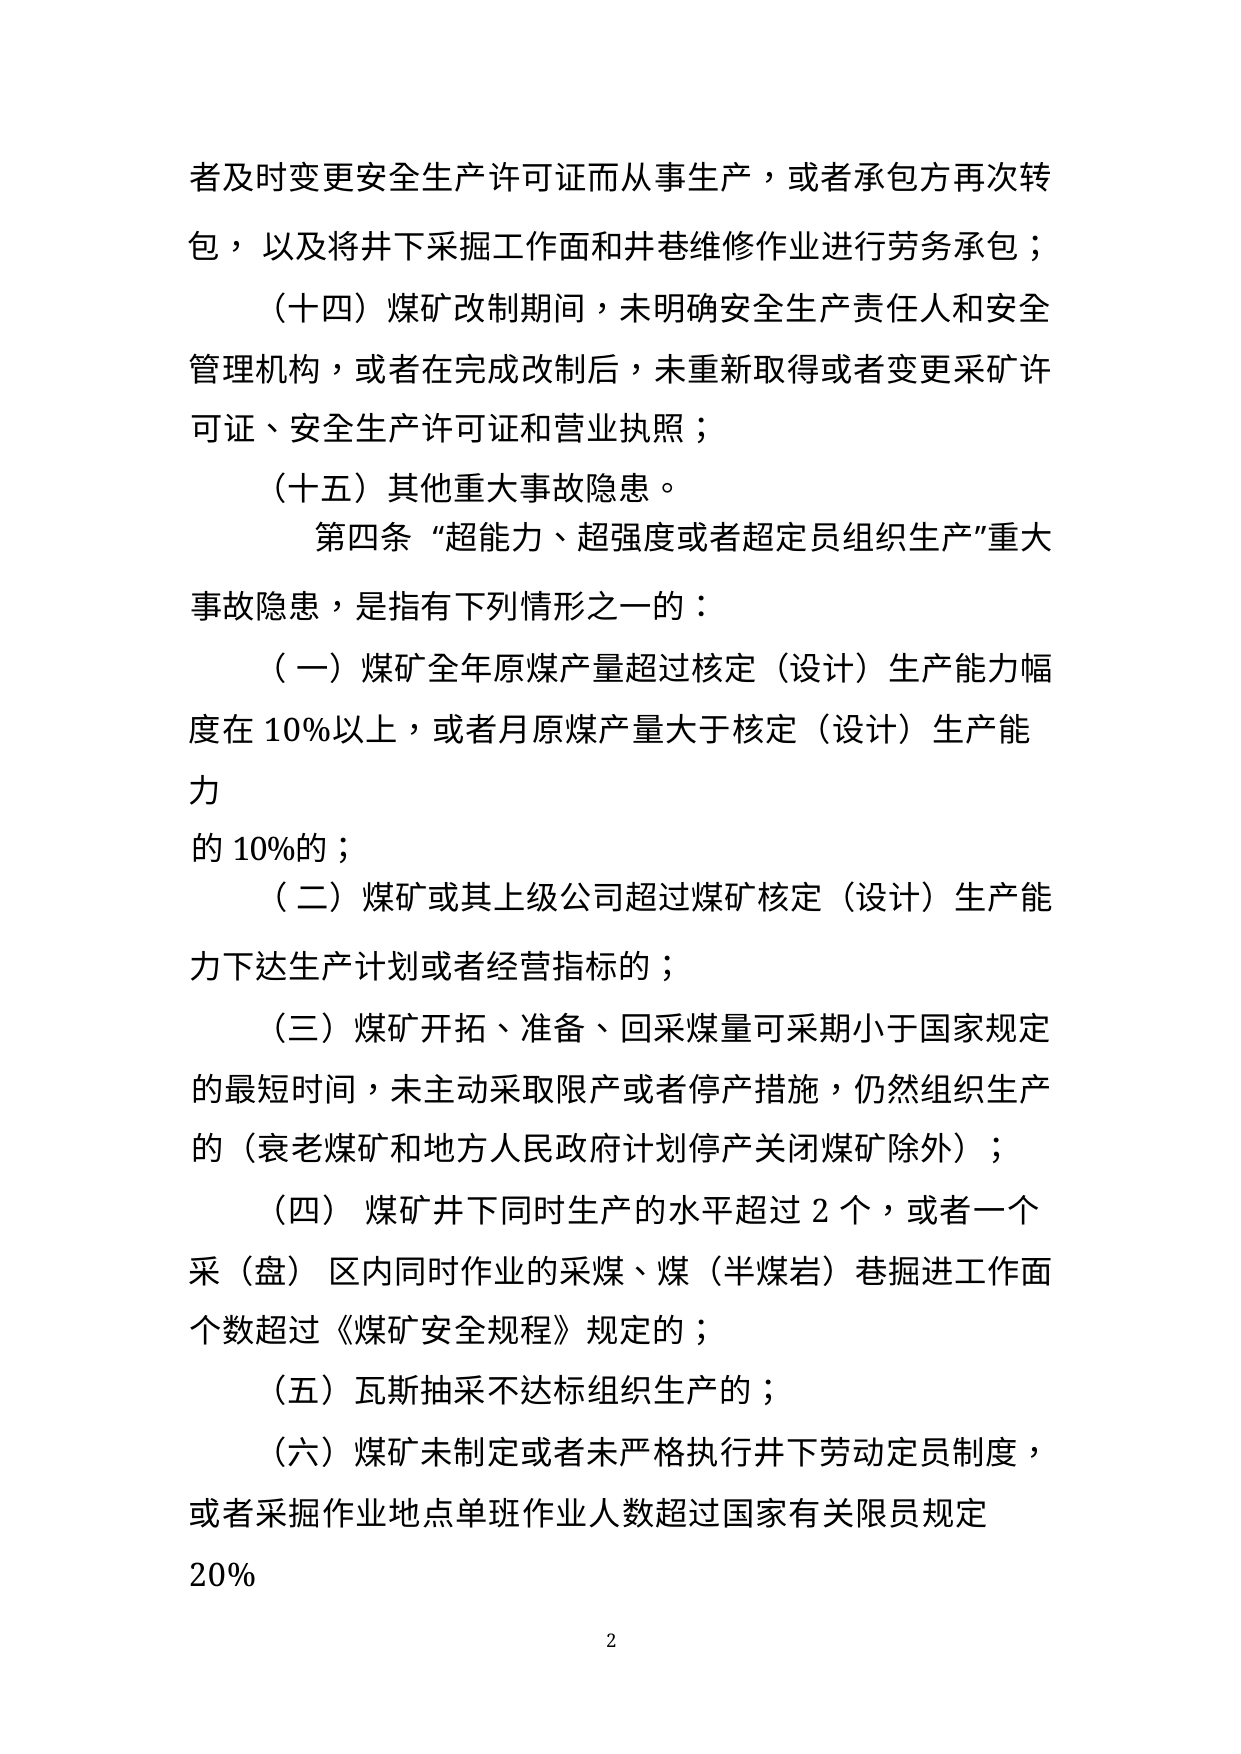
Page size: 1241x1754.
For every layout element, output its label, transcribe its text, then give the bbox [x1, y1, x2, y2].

text 个数超过《煤矿安全规程》规定的； [189, 1310, 1054, 1350]
text （ 一）煤矿全年原煤产量超过核定（设计）生产能力幅 度在 10%以上，或者月原煤产量大于核定（设计）生产能力 [188, 646, 1053, 811]
text 的（衰老煤矿和地方人民政府计划停产关闭煤矿除外）； [191, 1128, 1054, 1168]
text 事故隐患，是指有下列情形之一的： [190, 586, 1054, 627]
text （十四）煤矿改制期间，未明确安全生产责任人和安全 管理机构，或者在完成改制后，未重新取得或者变更采矿许 [189, 286, 1053, 391]
text （四） 煤矿井下同时生产的水平超过 2 个，或者一个 采（盘） 区内同时作业的采煤、煤（半煤岩）巷掘进工作面 [189, 1188, 1053, 1293]
text （ 二）煤矿或其上级公司超过煤矿核定（设计）生产能 [186, 888, 1053, 946]
text （六）煤矿未制定或者未严格执行井下劳动定员制度， 或者采掘作业地点单班作业人数超过国家有关限员规定 20% [189, 1429, 1053, 1596]
text （十五）其他重大事故隐患。 [254, 468, 1054, 508]
text 的 10%的； [191, 828, 1054, 869]
text 力下达生产计划或者经营指标的； [189, 947, 1054, 987]
text 可证、安全生产许可证和营业执照； [190, 408, 1054, 449]
text 包， 以及将井下采掘工作面和井巷维修作业进行劳务承包； [188, 227, 1054, 267]
text （五）瓦斯抽采不达标组织生产的； [254, 1370, 1054, 1410]
text 者及时变更安全生产许可证而从事生产，或者承包方再次转 [189, 168, 1054, 227]
text 第四条 “超能力、超强度或者超定员组织生产”重大 [186, 528, 1053, 586]
text （三）煤矿开拓、准备、回采煤量可采期小于国家规定 的最短时间，未主动采取限产或者停产措施，仍然组织生产 [191, 1006, 1053, 1111]
